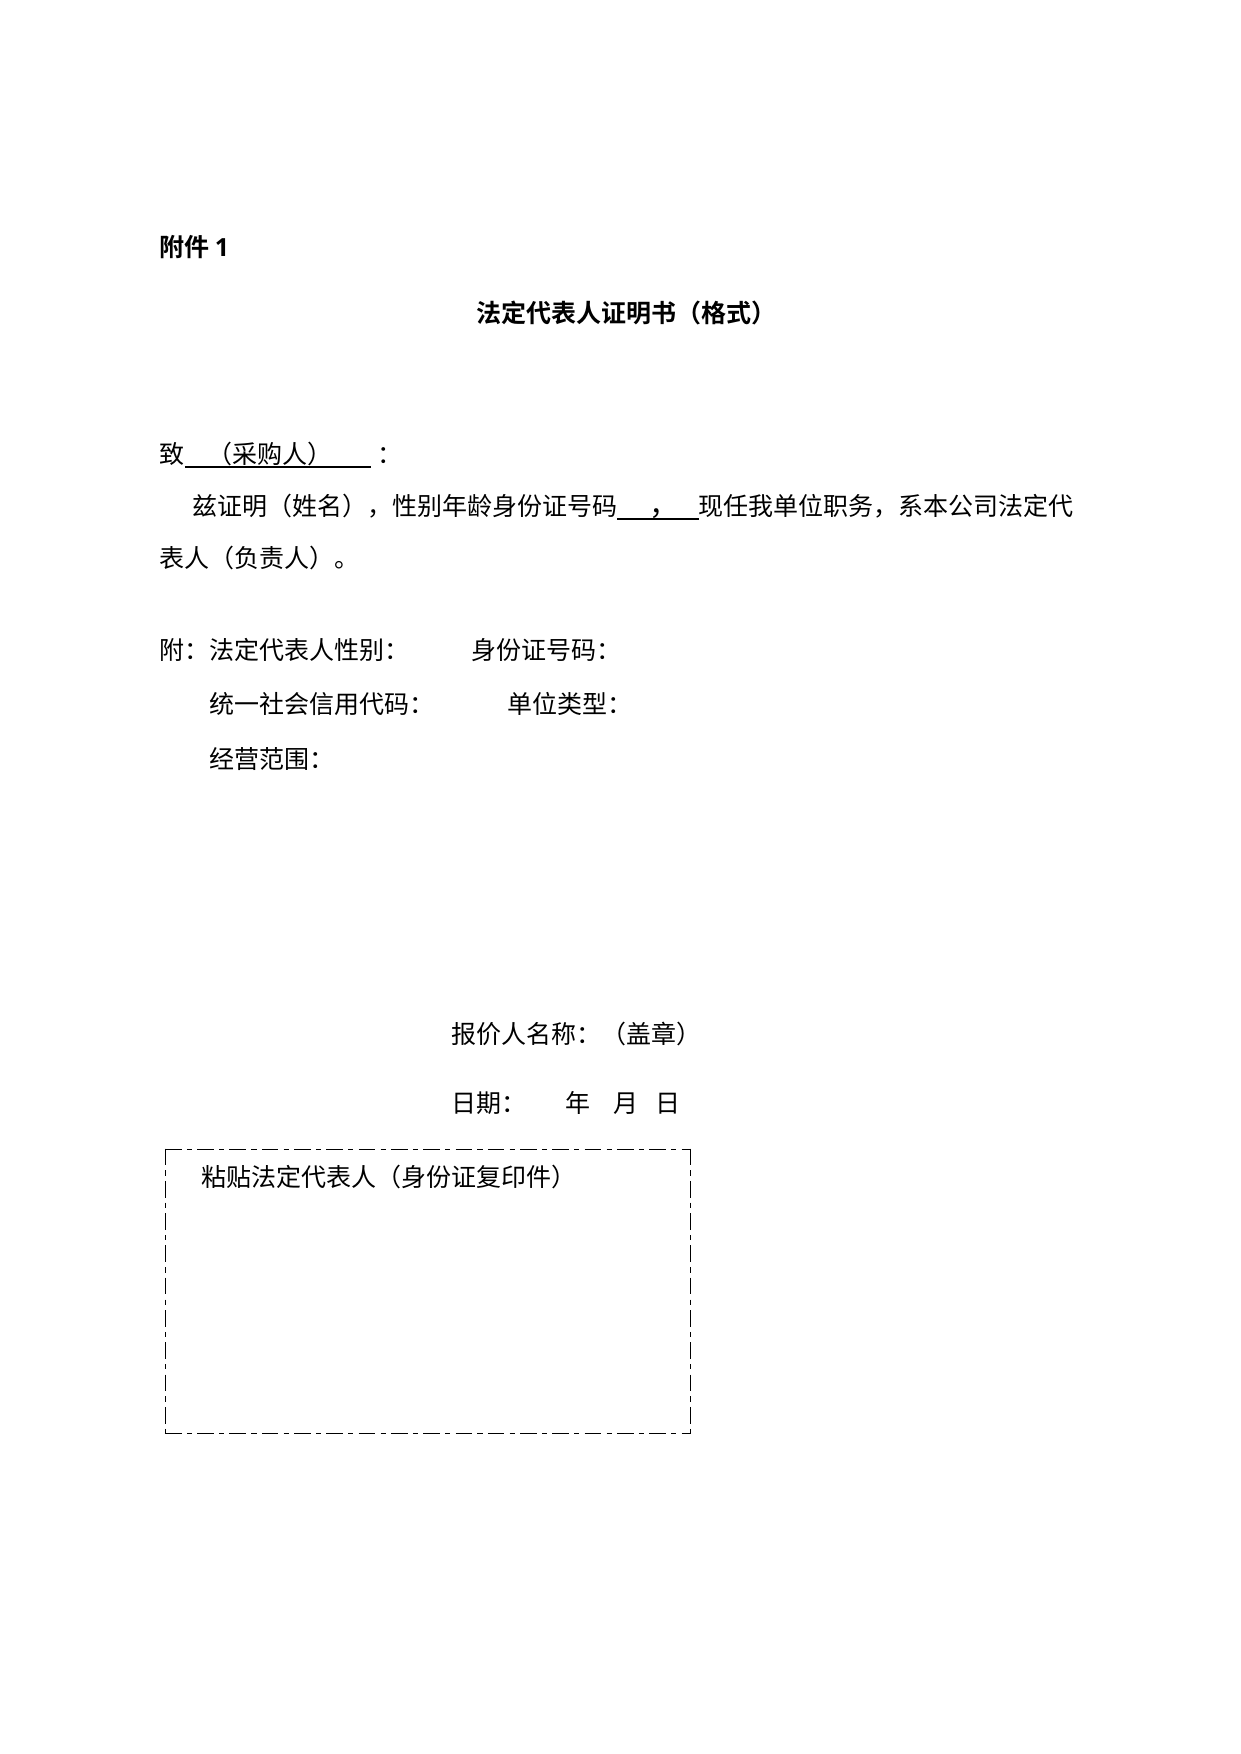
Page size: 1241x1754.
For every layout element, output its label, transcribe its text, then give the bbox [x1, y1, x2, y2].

text 附件1 [159, 228, 1092, 264]
text 附：法定代表人性别： 身份证号码： [159, 630, 1092, 667]
text 致 （采购人） ： [159, 422, 1092, 474]
text 经营范围： [159, 739, 1092, 775]
text 日期： 年 月 日 [159, 1083, 1092, 1119]
text 报价人名称：（盖章） [159, 1002, 1092, 1054]
text 兹证明（姓名），性别年龄身份证号码 ， 现任我单位职务，系本公司法定代表人（负责人）。 [159, 474, 1092, 578]
table_header 粘贴法定代表人（身份证复印件） [165, 1149, 690, 1433]
text 法定代表人证明书（格式） [159, 293, 1092, 329]
text 统一社会信用代码： 单位类型： [159, 685, 1092, 721]
